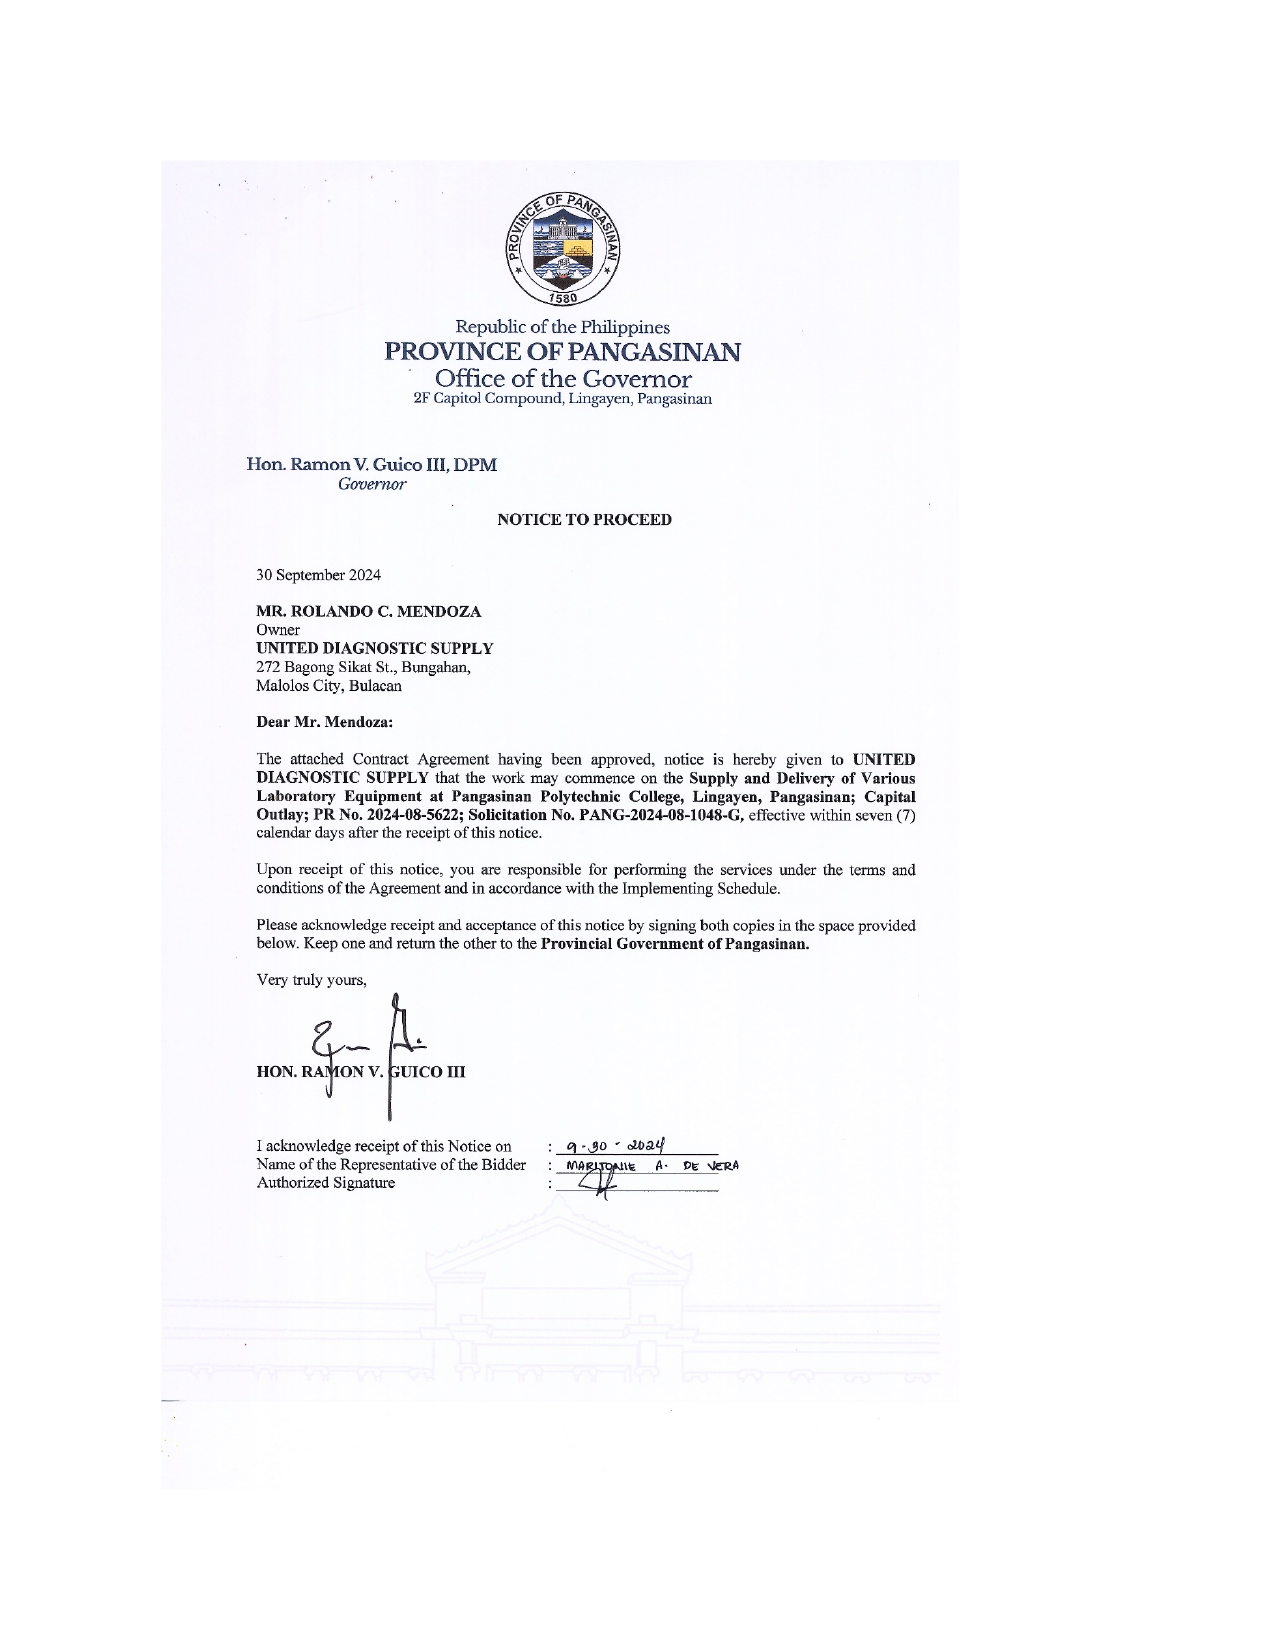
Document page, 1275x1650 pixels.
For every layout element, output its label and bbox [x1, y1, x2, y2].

picture [150, 150, 970, 1500]
